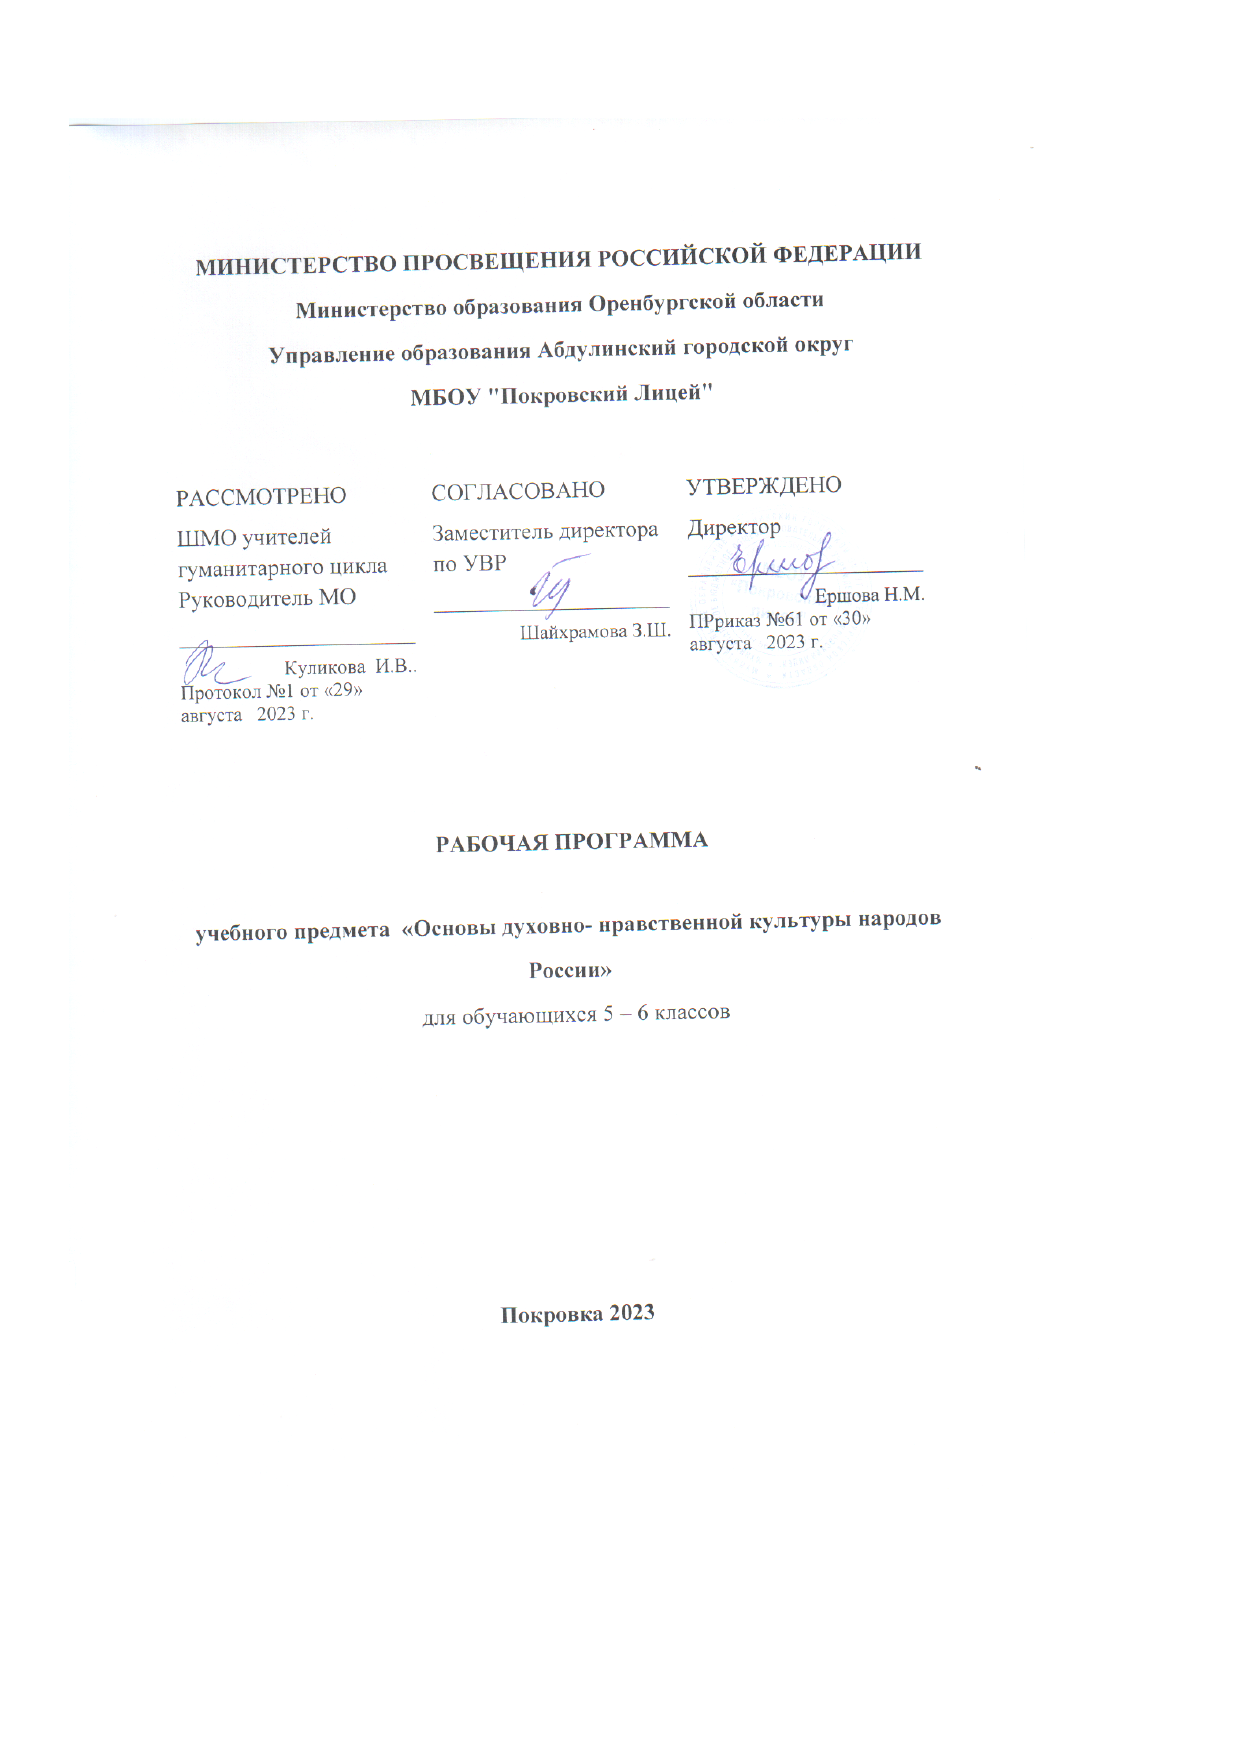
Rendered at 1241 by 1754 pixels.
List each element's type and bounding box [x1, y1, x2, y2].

picture [59, 118, 1063, 1500]
